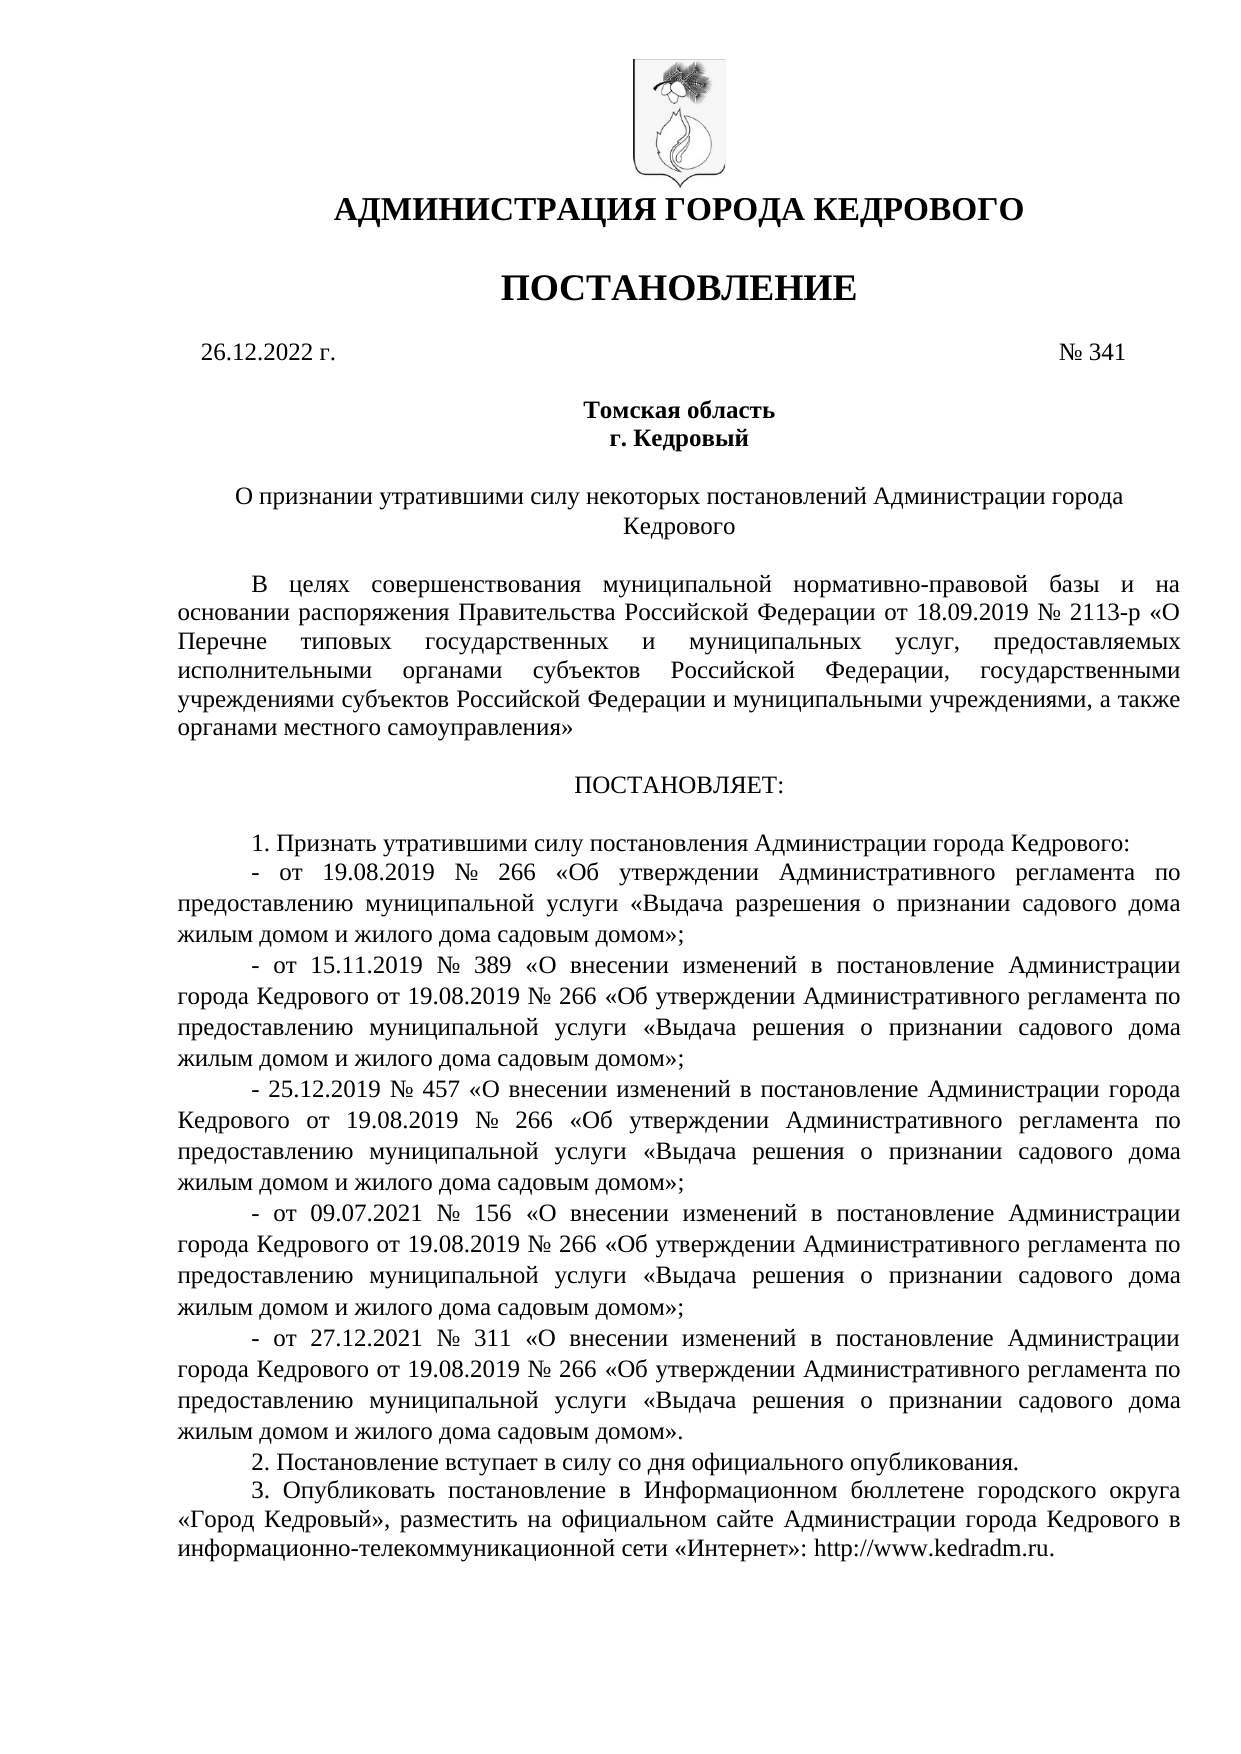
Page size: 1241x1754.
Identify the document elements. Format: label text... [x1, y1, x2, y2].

text В целях совершенствования муниципальной нормативно-правовой базы и на основании распоряжения Правительства Российской Федерации от 18.09.2019 № 2113-р «О Перечне типовых государственных и муниципальных услуг, предоставляемых исполнительными органами субъектов Российской Федерации, государственными учреждениями субъектов Российской Федерации и муниципальными учреждениями, а также органами местного самоуправления» [177, 569, 1181, 741]
text - от 27.12.2021 № 311 «О внесении изменений в постановление Администрации города Кедрового от 19.08.2019 № 266 «Об утверждении Административного регламента по предоставлению муниципальной услуги «Выдача решения о признании садового дома жилым домом и жилого дома садовым домом». [177, 1323, 1181, 1444]
text О признании утратившими силу некоторых постановлений Администрации города Кедрового [177, 481, 1181, 540]
text ПОСТАНОВЛЕНИЕ [177, 265, 1181, 308]
text Томская область [177, 395, 1181, 423]
text ПОСТАНОВЛЯЕТ: [177, 770, 1181, 799]
text - от 09.07.2021 № 156 «О внесении изменений в постановление Администрации города Кедрового от 19.08.2019 № 266 «Об утверждении Административного регламента по предоставлению муниципальной услуги «Выдача решения о признании садового дома жилым домом и жилого дома садовым домом»; [177, 1198, 1181, 1320]
text 26.12.2022 г. № 341 [177, 337, 1181, 366]
text - от 19.08.2019 № 266 «Об утверждении Административного регламента по предоставлению муниципальной услуги «Выдача разрешения о признании садового дома жилым домом и жилого дома садовым домом»; [177, 857, 1181, 948]
text 3. Опубликовать постановление в Информационном бюллетене городского округа «Город Кедровый», разместить на официальном сайте Администрации города Кедрового в информационно-телекоммуникационной сети «Интернет»: http://www.kedradm.ru. [177, 1476, 1181, 1562]
text 1. Признать утратившими силу постановления Администрации города Кедрового: [177, 828, 1181, 857]
picture [633, 59, 726, 189]
text - 25.12.2019 № 457 «О внесении изменений в постановление Администрации города Кедрового от 19.08.2019 № 266 «Об утверждении Административного регламента по предоставлению муниципальной услуги «Выдача решения о признании садового дома жилым домом и жилого дома садовым домом»; [177, 1074, 1181, 1196]
text - от 15.11.2019 № 389 «О внесении изменений в постановление Администрации города Кедрового от 19.08.2019 № 266 «Об утверждении Административного регламента по предоставлению муниципальной услуги «Выдача решения о признании садового дома жилым домом и жилого дома садовым домом»; [177, 950, 1181, 1072]
text г. Кедровый [177, 423, 1181, 452]
text АДМИНИСТРАЦИЯ ГОРОДА КЕДРОВОГО [177, 189, 1181, 227]
text 2. Постановление вступает в силу со дня официального опубликования. [177, 1447, 1181, 1476]
